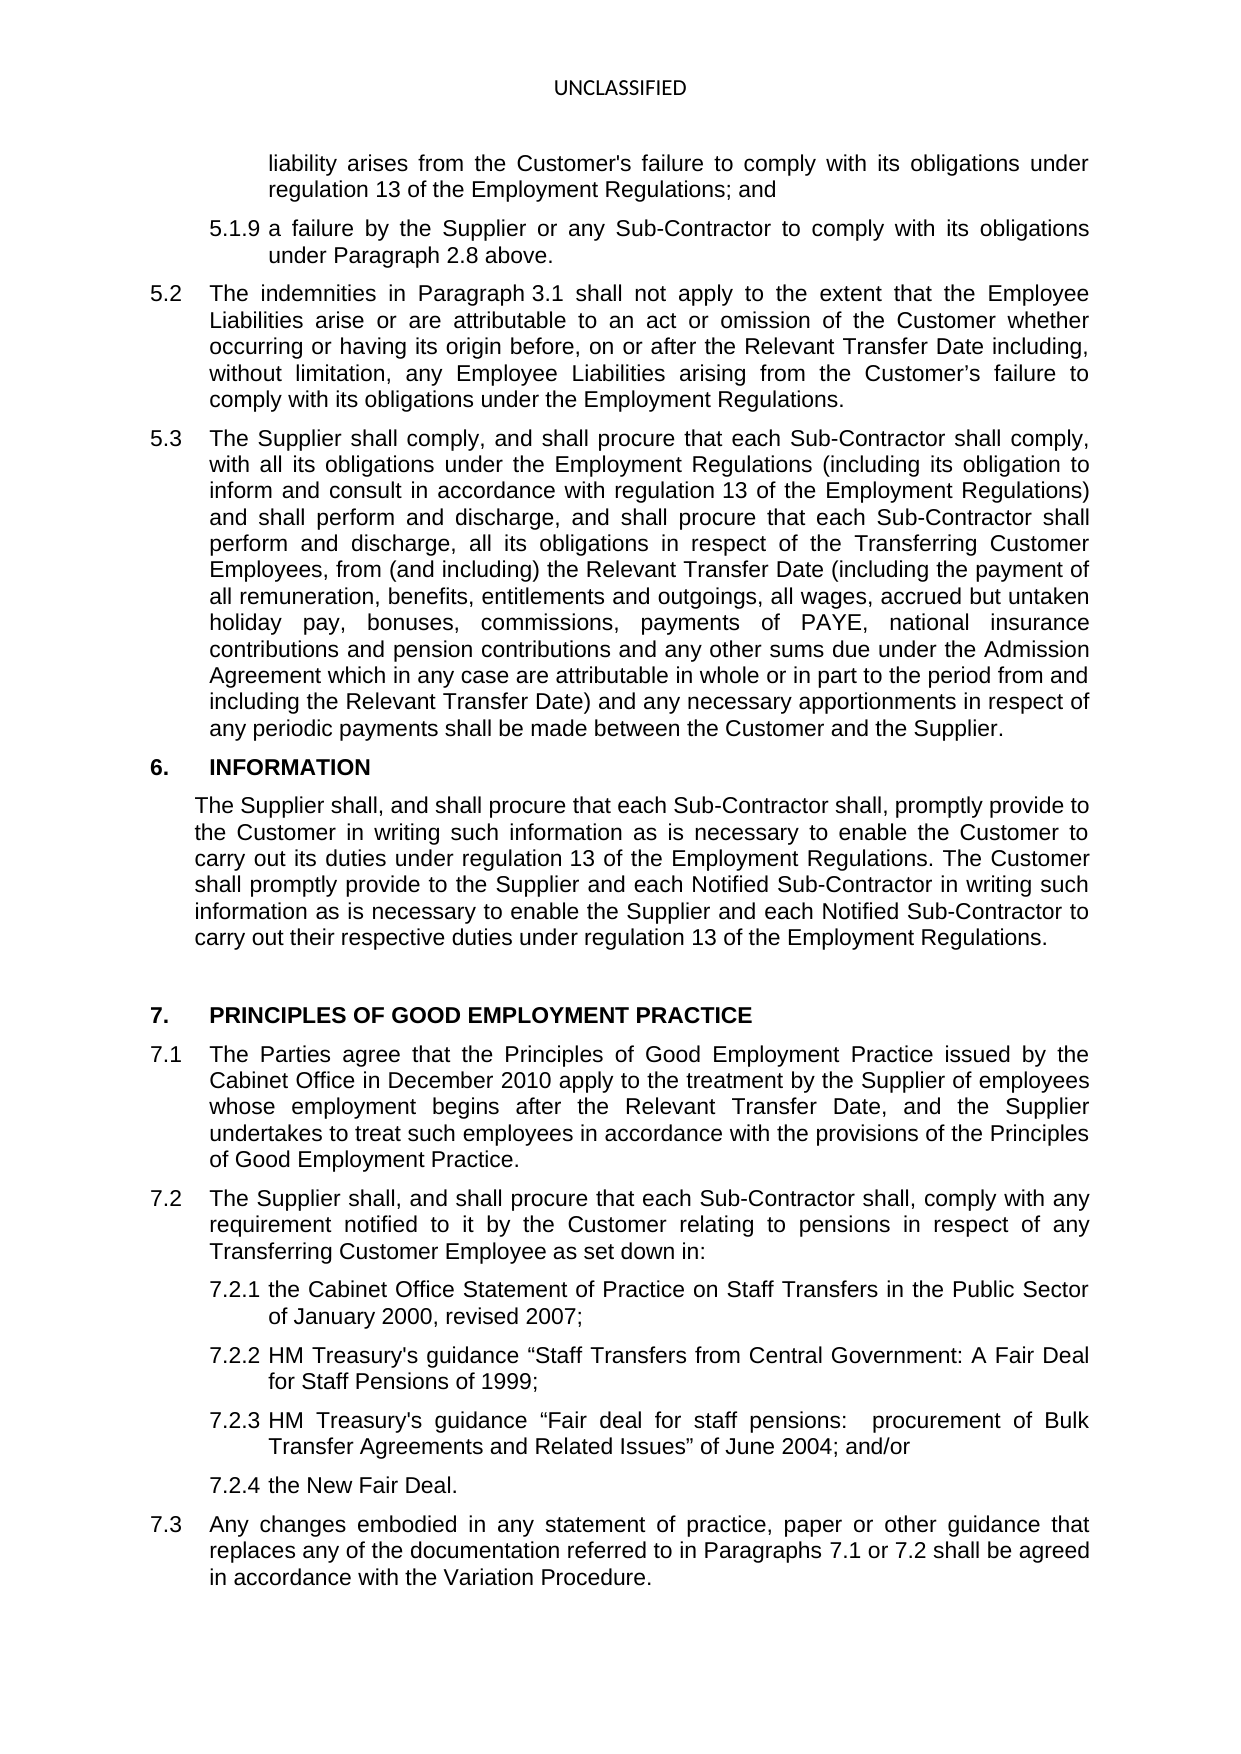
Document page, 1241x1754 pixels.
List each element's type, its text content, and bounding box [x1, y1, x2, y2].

text HM Treasury's guidance “Fair deal for staff pensions: procurement of Bulk Transfer Agreements and Related Issues” of June 2004; and/or [209, 1407, 1090, 1459]
text The Supplier shall, and shall procure that each Sub-Contractor shall, promptly provide to the Customer in writing such information as is necessary to enable the Customer to carry out its duties under regulation 13 of the Employment Regulations. The Customer shall promptly provide to the Supplier and each Notified Sub-Contractor in writing such information as is necessary to enable the Supplier and each Notified Sub-Contractor to carry out their respective duties under regulation 13 of the Employment Regulations. [194, 792, 1090, 950]
text The Supplier shall, and shall procure that each Sub-Contractor shall, comply with any requirement notified to it by the Customer relating to pensions in respect of any Transferring Customer Employee as set down in: [150, 1185, 1090, 1264]
subtitle INFORMATION [150, 753, 1090, 780]
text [209, 150, 1090, 203]
text HM Treasury's guidance “Staff Transfers from Central Government: A Fair Deal for Staff Pensions of 1999; [209, 1342, 1090, 1394]
text a failure by the Supplier or any Sub-Contractor to comply with its obligations under Paragraph 2.8 above. [209, 215, 1090, 268]
text the Cabinet Office Statement of Practice on Staff Transfers in the Public Sector of January 2000, revised 2007; [209, 1276, 1090, 1329]
text The indemnities in Paragraph 3.1 shall not apply to the extent that the Employee Liabilities arise or are attributable to an act or omission of the Customer whether occurring or having its origin before, on or after the Relevant Transfer Date including, without limitation, any Employee Liabilities arising from the Customer’s failure to comply with its obligations under the Employment Regulations. [150, 280, 1090, 412]
subtitle PRINCIPLES OF GOOD EMPLOYMENT PRACTICE [150, 1002, 1090, 1028]
text The Parties agree that the Principles of Good Employment Practice issued by the Cabinet Office in December 2010 apply to the treatment by the Supplier of employees whose employment begins after the Relevant Transfer Date, and the Supplier undertakes to treat such employees in accordance with the provisions of the Principles of Good Employment Practice. [150, 1041, 1090, 1172]
text Any changes embodied in any statement of practice, paper or other guidance that replaces any of the documentation referred to in Paragraphs 5.1 or 5.2 shall be agreed in accordance with the Variation Procedure. [150, 1511, 1090, 1590]
text the New Fair Deal. [209, 1472, 1090, 1498]
text The Supplier shall comply, and shall procure that each Sub-Contractor shall comply, with all its obligations under the Employment Regulations (including its obligation to inform and consult in accordance with regulation 13 of the Employment Regulations) and shall perform and discharge, and shall procure that each Sub-Contractor shall perform and discharge, all its obligations in respect of the Transferring Customer Employees, from (and including) the Relevant Transfer Date (including the payment of all remuneration, benefits, entitlements and outgoings, all wages, accrued but untaken holiday pay, bonuses, commissions, payments of PAYE, national insurance contributions and pension contributions and any other sums due under the Admission Agreement which in any case are attributable in whole or in part to the period from and including the Relevant Transfer Date) and any necessary apportionments in respect of any periodic payments shall be made between the Customer and the Supplier. [150, 425, 1090, 741]
